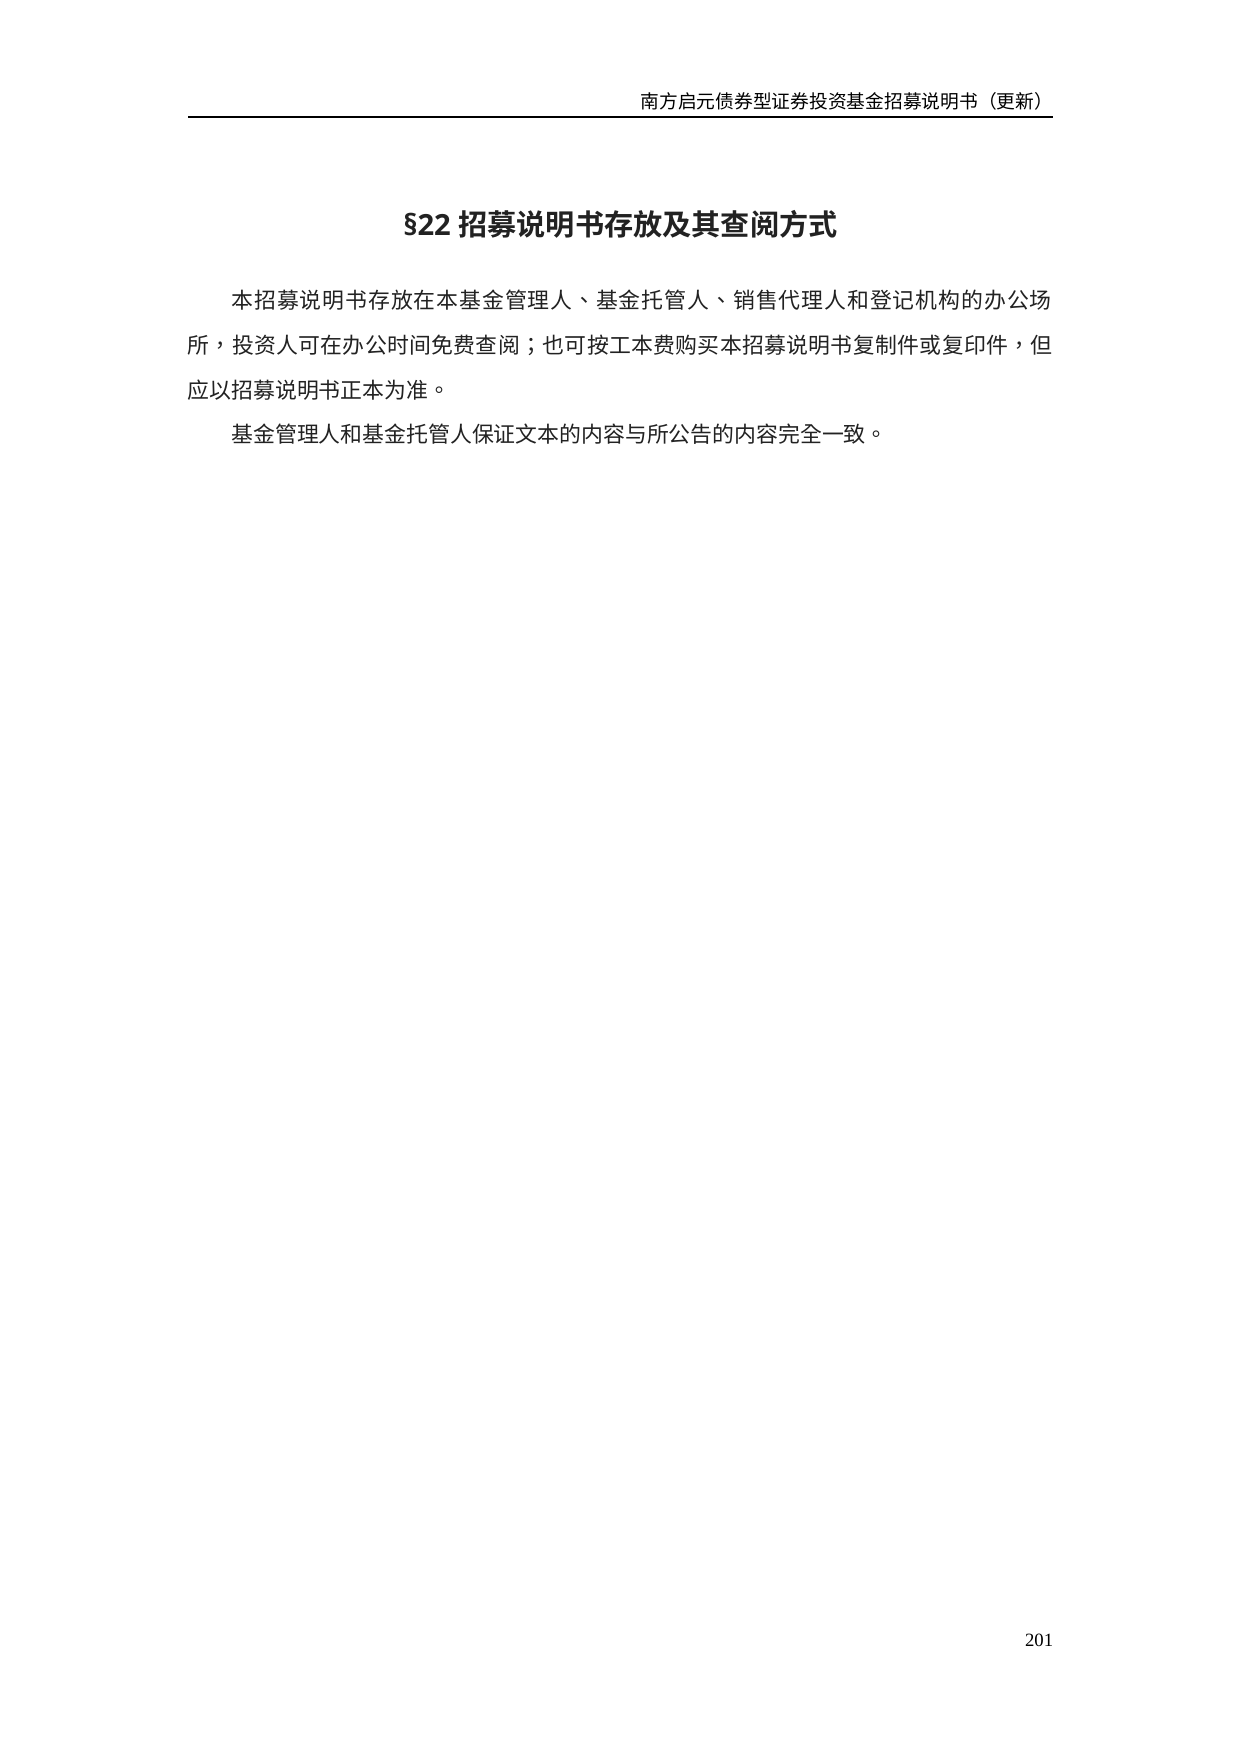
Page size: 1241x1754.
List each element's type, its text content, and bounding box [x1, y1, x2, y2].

text §22 招募说明书存放及其查阅方式 [187, 191, 1053, 256]
text 本招募说明书存放在本基金管理人、基金托管人、销售代理人和登记机构的办公场所，投资人可在办公时间免费查阅；也可按工本费购买本招募说明书复制件或复印件，但应以招募说明书正本为准。 [187, 285, 1053, 404]
text 基金管理人和基金托管人保证文本的内容与所公告的内容完全一致。 [187, 419, 1053, 449]
